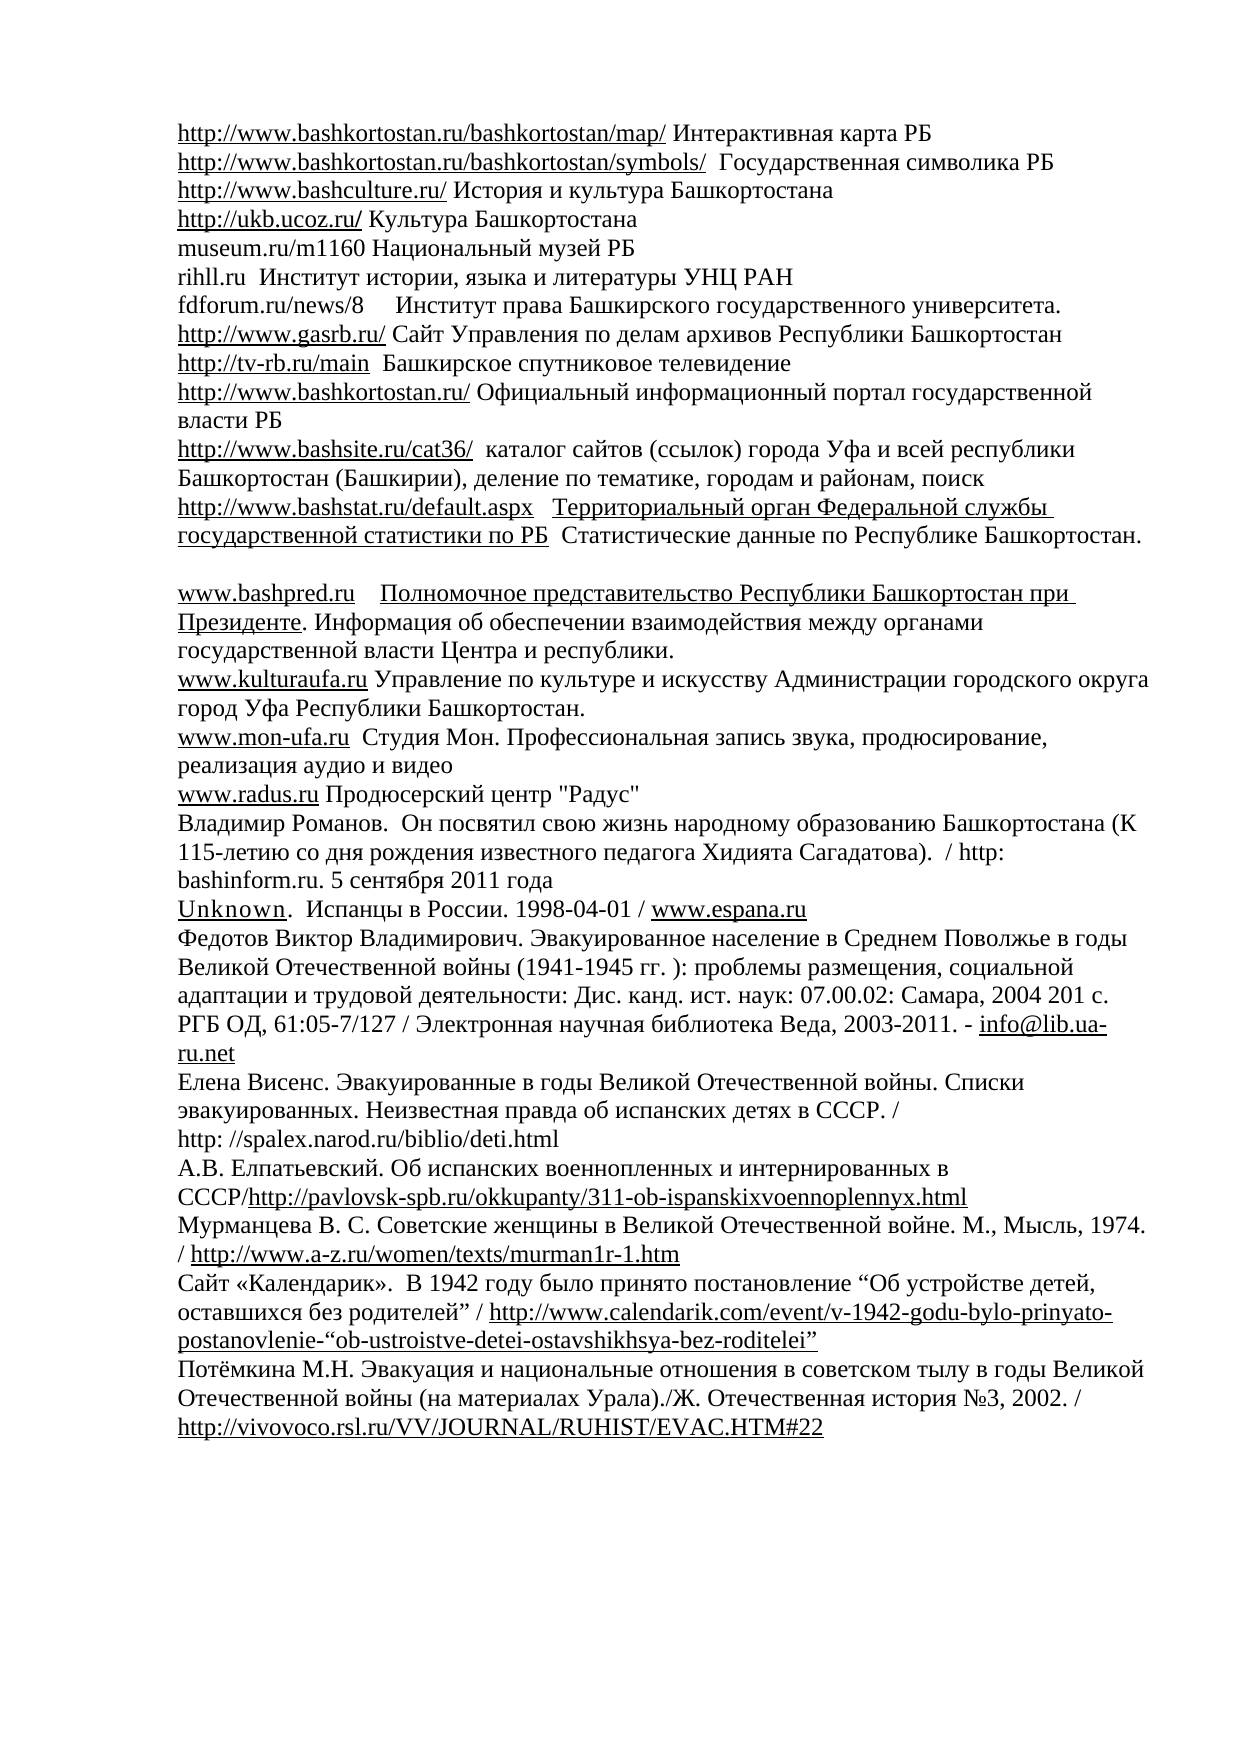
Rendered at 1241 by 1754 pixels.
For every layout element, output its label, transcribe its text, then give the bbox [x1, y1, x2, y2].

text Потёмкина М.Н. Эвакуация и национальные отношения в советском тылу в годы Великой Отечественной войны (на материалах Урала)./Ж. Отечественная история №3, 2002. / http://vivovoco.rsl.ru/VV/JOURNAL/RUHIST/EVAC.HTM#22 [177, 1354, 1152, 1441]
text http://www.bashkortostan.ru/bashkortostan/map/ Интерактивная карта РБ [177, 118, 1152, 147]
text Сайт «Календарик». В 1942 году было принято постановление “Об устройстве детей, оставшихся без родителей” / http://www.calendarik.com/event/v-1942-godu-bylo-prinyato-postanovlenie-“ob-ustroistve-detei-ostavshikhsya-bez-roditelei” [177, 1268, 1152, 1354]
text А.В. Елпатьевский. Об испанских военнопленных и интернированных в СССР/http://pavlovsk-spb.ru/okkupanty/311-ob-ispanskixvoennoplennyx.html [248, 1153, 1152, 1211]
text fdforum.ru/news/8 Институт права Башкирского государственного университета. [177, 291, 1152, 319]
text http://www.bashsite.ru/cat36/ каталог сайтов (ссылок) города Уфа и всей республики Башкортостан (Башкирии), деление по тематике, городам и районам, поиск [177, 434, 1152, 492]
text http://www.bashkortostan.ru/ Официальный информационный портал государственной власти РБ [177, 377, 1152, 434]
text http://ukb.ucoz.ru/ Культура Башкортостана [177, 204, 1152, 233]
text rihll.ru Институт истории, языка и литературы УНЦ РАН [177, 262, 1152, 291]
text www.bashpred.ru Полномочное представительство Республики Башкортостан при Президенте. Информация об обеспечении взаимодействия между органами государственной власти Центра и республики. [177, 578, 1152, 664]
text Владимир Романов. Он посвятил свою жизнь народному образованию Башкортостана (К 115-летию со дня рождения известного педагога Хидията Сагадатова). / http: bashinform.ru. 5 сентября 2011 года [177, 808, 1152, 894]
text Елена Висенс. Эвакуированные в годы Великой Отечественной войны. Списки эвакуированных. Неизвестная правда об испанских детях в СССР. / http: //spalex.narod.ru/biblio/deti.html [559, 1067, 1152, 1153]
text http://www.gasrb.ru/ Сайт Управления по делам архивов Республики Башкортостан [177, 319, 1152, 348]
text http://www.bashstat.ru/default.aspx Территориальный орган Федеральной службы государственной статистики по РБ Статистические данные по Республике Башкортостан. [177, 492, 1152, 549]
text Unknown. Испанцы в России. 1998-04-01 / www.espana.ru [177, 894, 1152, 923]
text www.kulturaufa.ru Управление по культуре и искусству Администрации городского округа город Уфа Республики Башкортостан. www.mon-ufa.ru Студия Мон. Профессиональная запись звука, продюсирование, реализация аудио и видео www.radus.ru Продюсерский центр "Радус" [177, 664, 1152, 808]
text museum.ru/m1160 Национальный музей РБ [177, 233, 1152, 262]
text http://www.bashkortostan.ru/bashkortostan/symbols/ Государственная символика РБ [177, 147, 1152, 176]
text http://www.bashculture.ru/ История и культура Башкортостана [177, 176, 1152, 204]
text Мурманцева В. С. Советские женщины в Великой Отечественной войне. М., Мысль, 1974. / http://www.a-z.ru/women/texts/murman1r-1.htm [190, 1211, 1152, 1268]
text Федотов Виктор Владимирович. Эвакуированное население в Среднем Поволжье в годы Великой Отечественной войны (1941-1945 гг. ): проблемы размещения, социальной адаптации и трудовой деятельности: Дис. канд. ист. наук: 07.00.02: Самара, 2004 201 c. РГБ ОД, 61:05-7/127 / Электронная научная библиотека Веда, 2003-2011. - info@lib.ua-ru.net [177, 923, 1152, 1067]
text http://tv-rb.ru/main Башкирское спутниковое телевидение [177, 348, 1152, 377]
